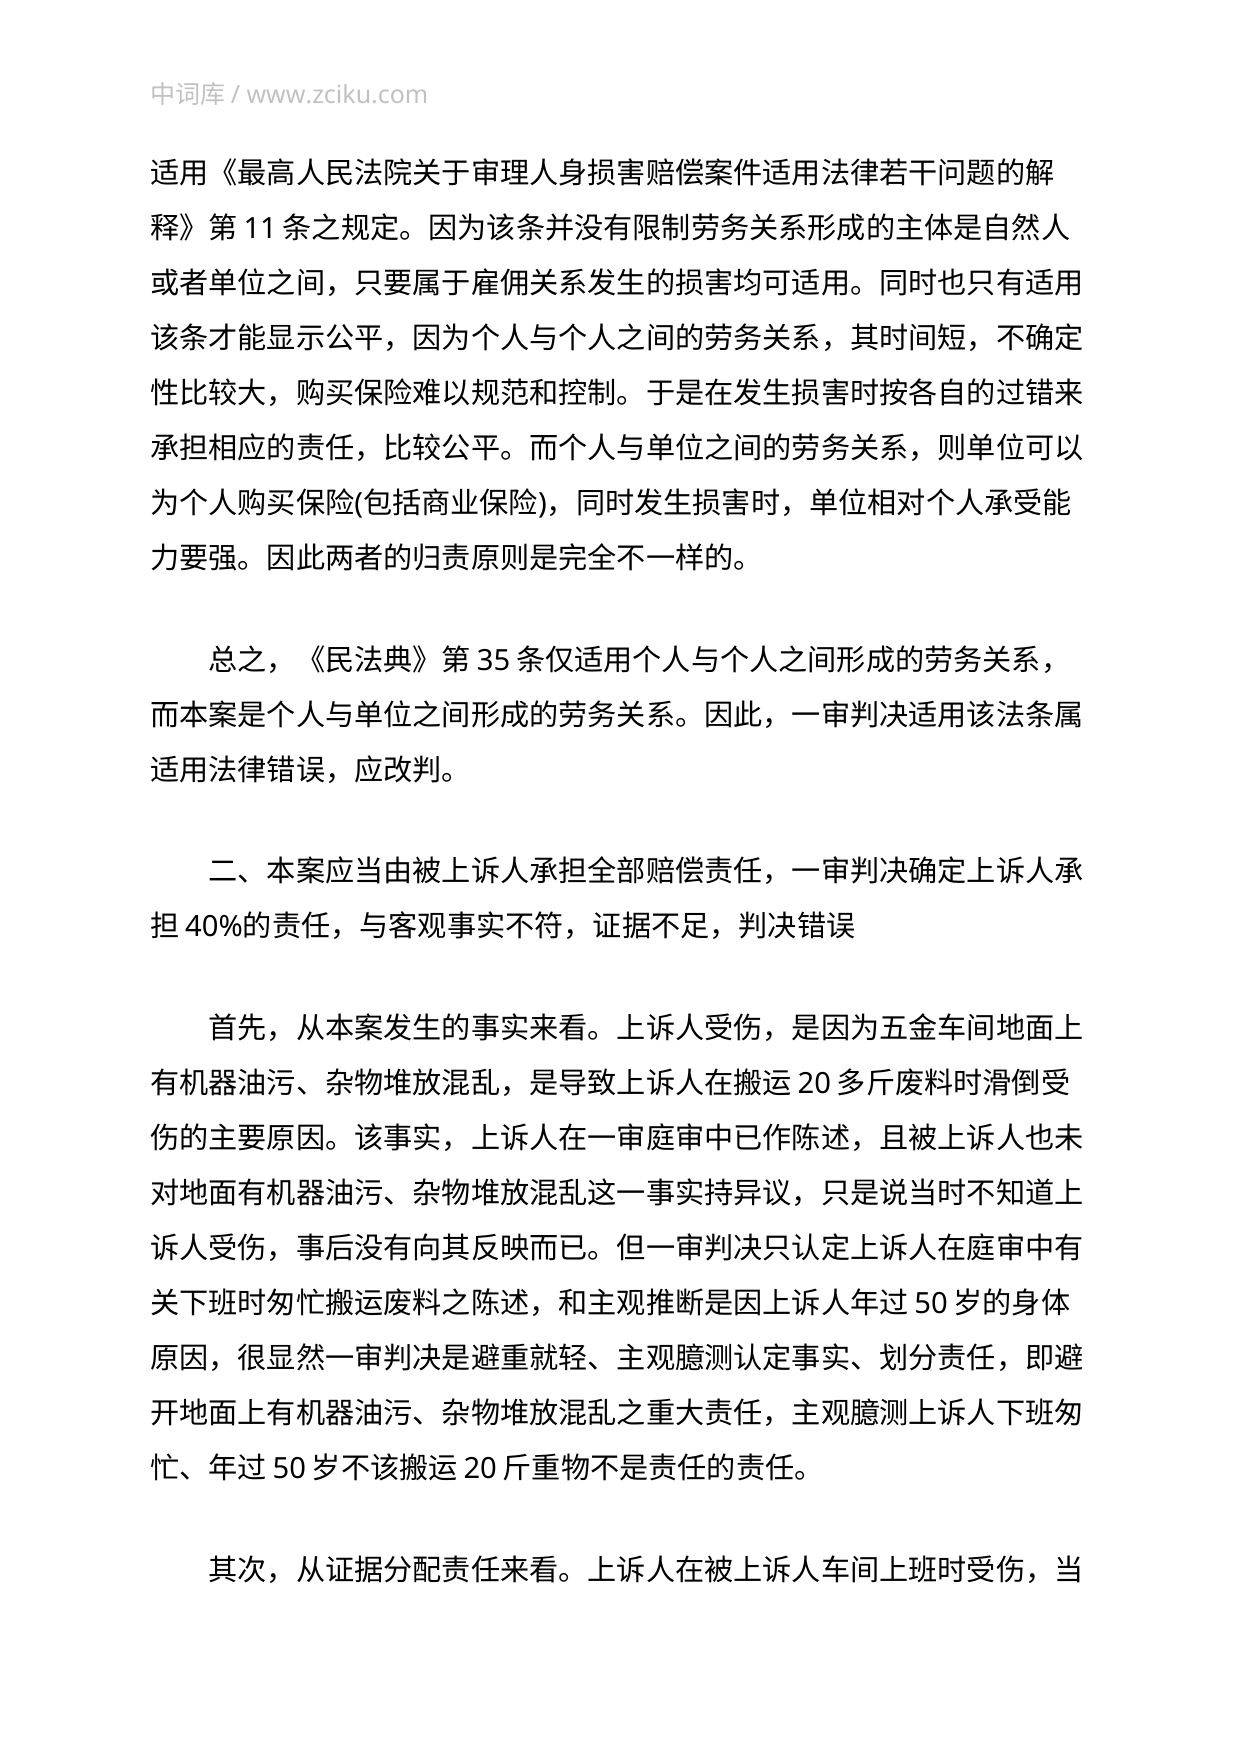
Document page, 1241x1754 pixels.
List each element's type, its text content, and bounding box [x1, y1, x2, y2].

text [150, 1546, 1090, 1588]
text 总之，《民法典》第35条仅适用个人与个人之间形成的劳务关系，而本案是个人与单位之间形成的劳务关系。因此，一审判决适用该法条属适用法律错误，应改判。 [150, 636, 1090, 788]
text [150, 150, 1090, 577]
text 首先，从本案发生的事实来看。上诉人受伤，是因为五金车间地面上有机器油污、杂物堆放混乱，是导致上诉人在搬运20多斤废料时滑倒受伤的主要原因。该事实，上诉人在一审庭审中已作陈述，且被上诉人也未对地面有机器油污、杂物堆放混乱这一事实持异议，只是说当时不知道上诉人受伤，事后没有向其反映而已。但一审判决只认定上诉人在庭审中有关下班时匆忙搬运废料之陈述，和主观推断是因上诉人年过50岁的身体原因，很显然一审判决是避重就轻、主观臆测认定事实、划分责任，即避开地面上有机器油污、杂物堆放混乱之重大责任，主观臆测上诉人下班匆忙、年过50岁不该搬运20斤重物不是责任的责任。 [150, 1005, 1090, 1487]
text 二、本案应当由被上诉人承担全部赔偿责任，一审判决确定上诉人承担40%的责任，与客观事实不符，证据不足，判决错误 [150, 848, 1090, 945]
